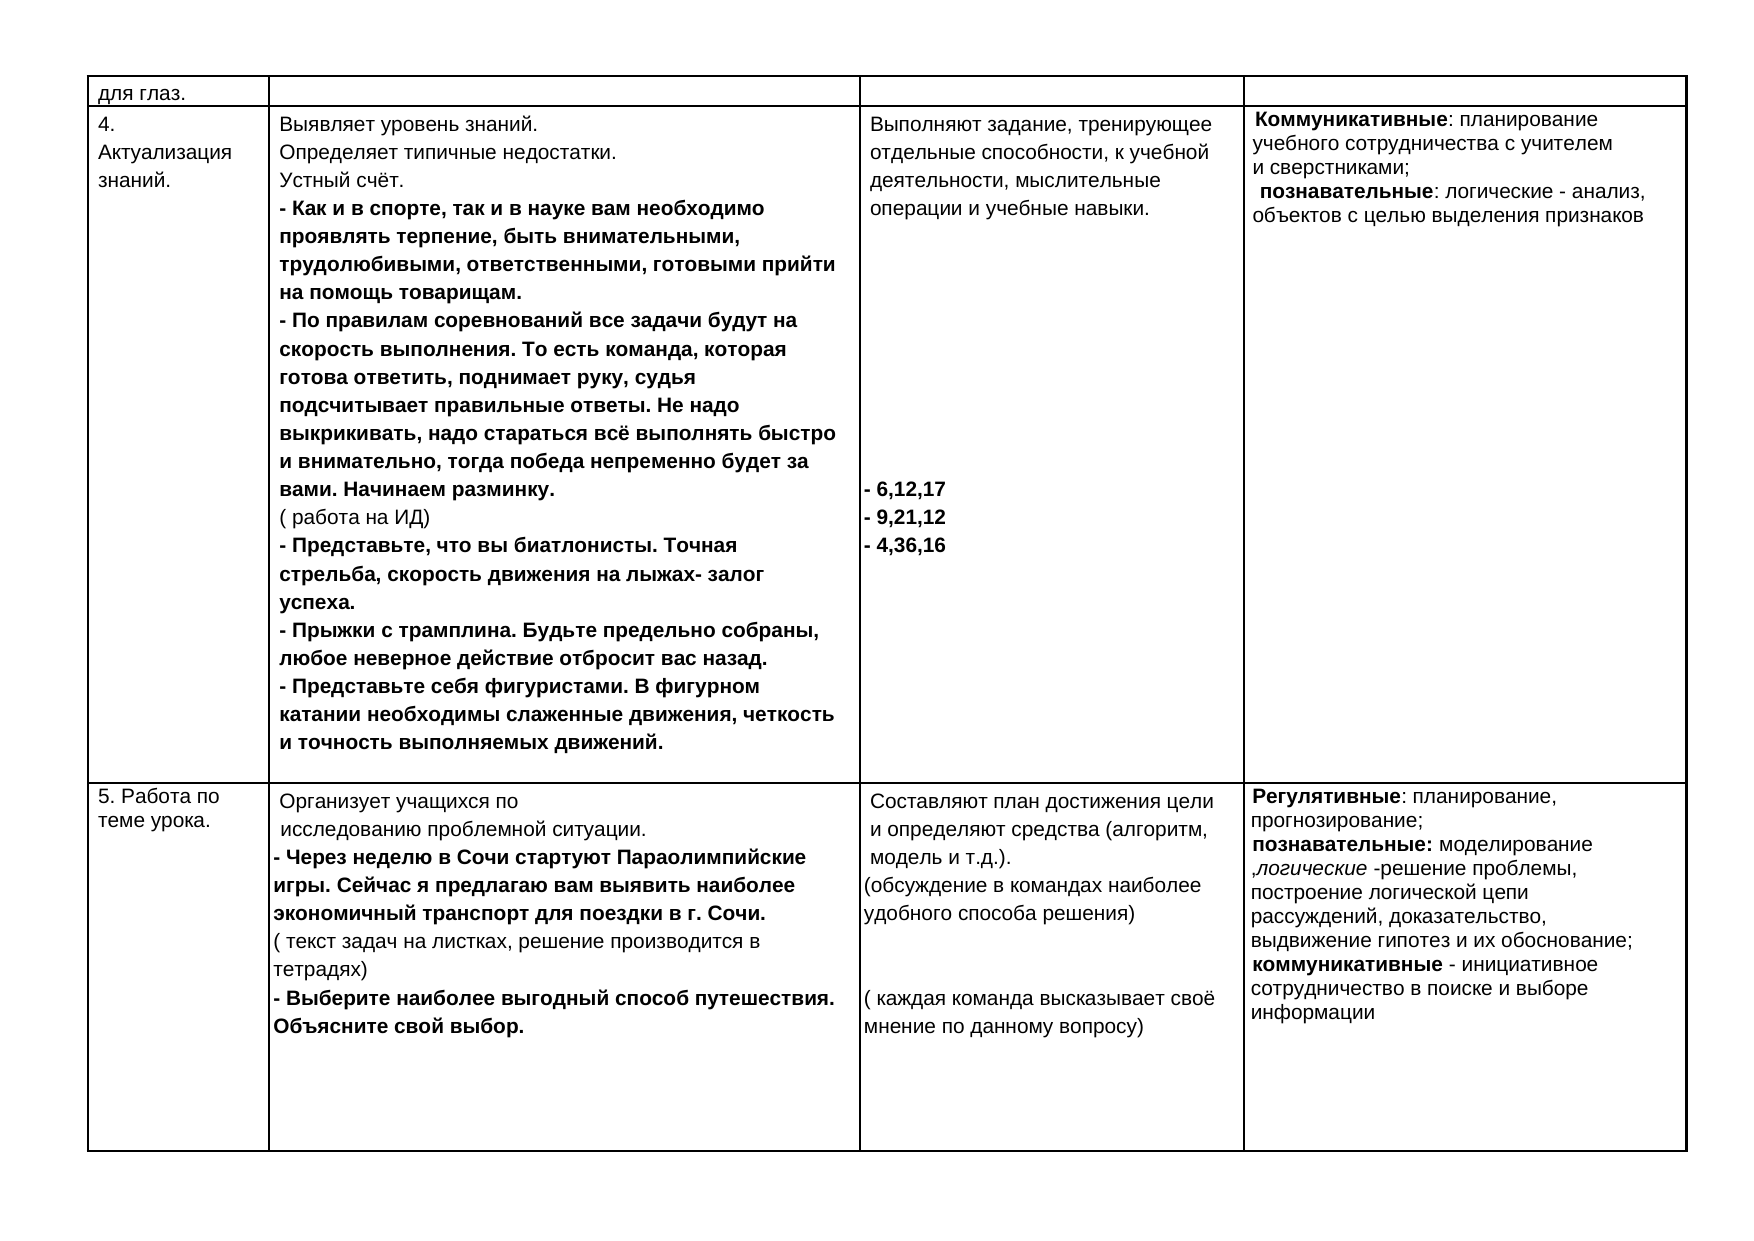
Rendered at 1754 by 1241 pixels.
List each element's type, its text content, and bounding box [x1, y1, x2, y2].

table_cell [89, 77, 268, 105]
table_cell Выявляет уровень знаний. Определяет типичные недостатки. Устный счёт. - Как и в спорте, так и в науке вам необходимо проявлять терпение, быть внимательными, трудолюбивыми, ответственными, готовыми прийти на помощь товарищам. - По правилам соревнований все задачи будут на скорость выполнения. То есть команда, которая готова ответить, поднимает руку, судья подсчитывает правильные ответы. Не надо выкрикивать, надо стараться всё выполнять быстро и внимательно, тогда победа непременно будет за вами. Начинаем разминку. ( работа на ИД) - Представьте, что вы биатлонисты. Точная стрельба, скорость движения на лыжах- залог успеха. - Прыжки с трамплина. Будьте предельно собраны, любое неверное действие отбросит вас назад. - Представьте себя фигуристами. В фигурном катании необходимы слаженные движения, четкость и точность выполняемых движений. [270, 107, 859, 782]
table_cell [861, 77, 1243, 105]
table_cell Выполняют задание, тренирующее отдельные способности, к учебной деятельности, мыслительные операции и учебные навыки. - 6,12,17 - 9,21,12 - 4,36,16 [861, 107, 1243, 782]
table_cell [270, 784, 859, 1150]
table_cell Коммуникативные: планирование учебного сотрудничества с учителем и сверстниками; познавательные: логические - анализ, объектов с целью выделения признаков [1245, 107, 1685, 782]
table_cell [861, 784, 1243, 1150]
table_cell 4. Актуализация знаний. [89, 107, 268, 782]
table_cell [1245, 784, 1685, 1150]
table_cell [1245, 77, 1685, 105]
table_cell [89, 784, 268, 1150]
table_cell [270, 77, 859, 105]
